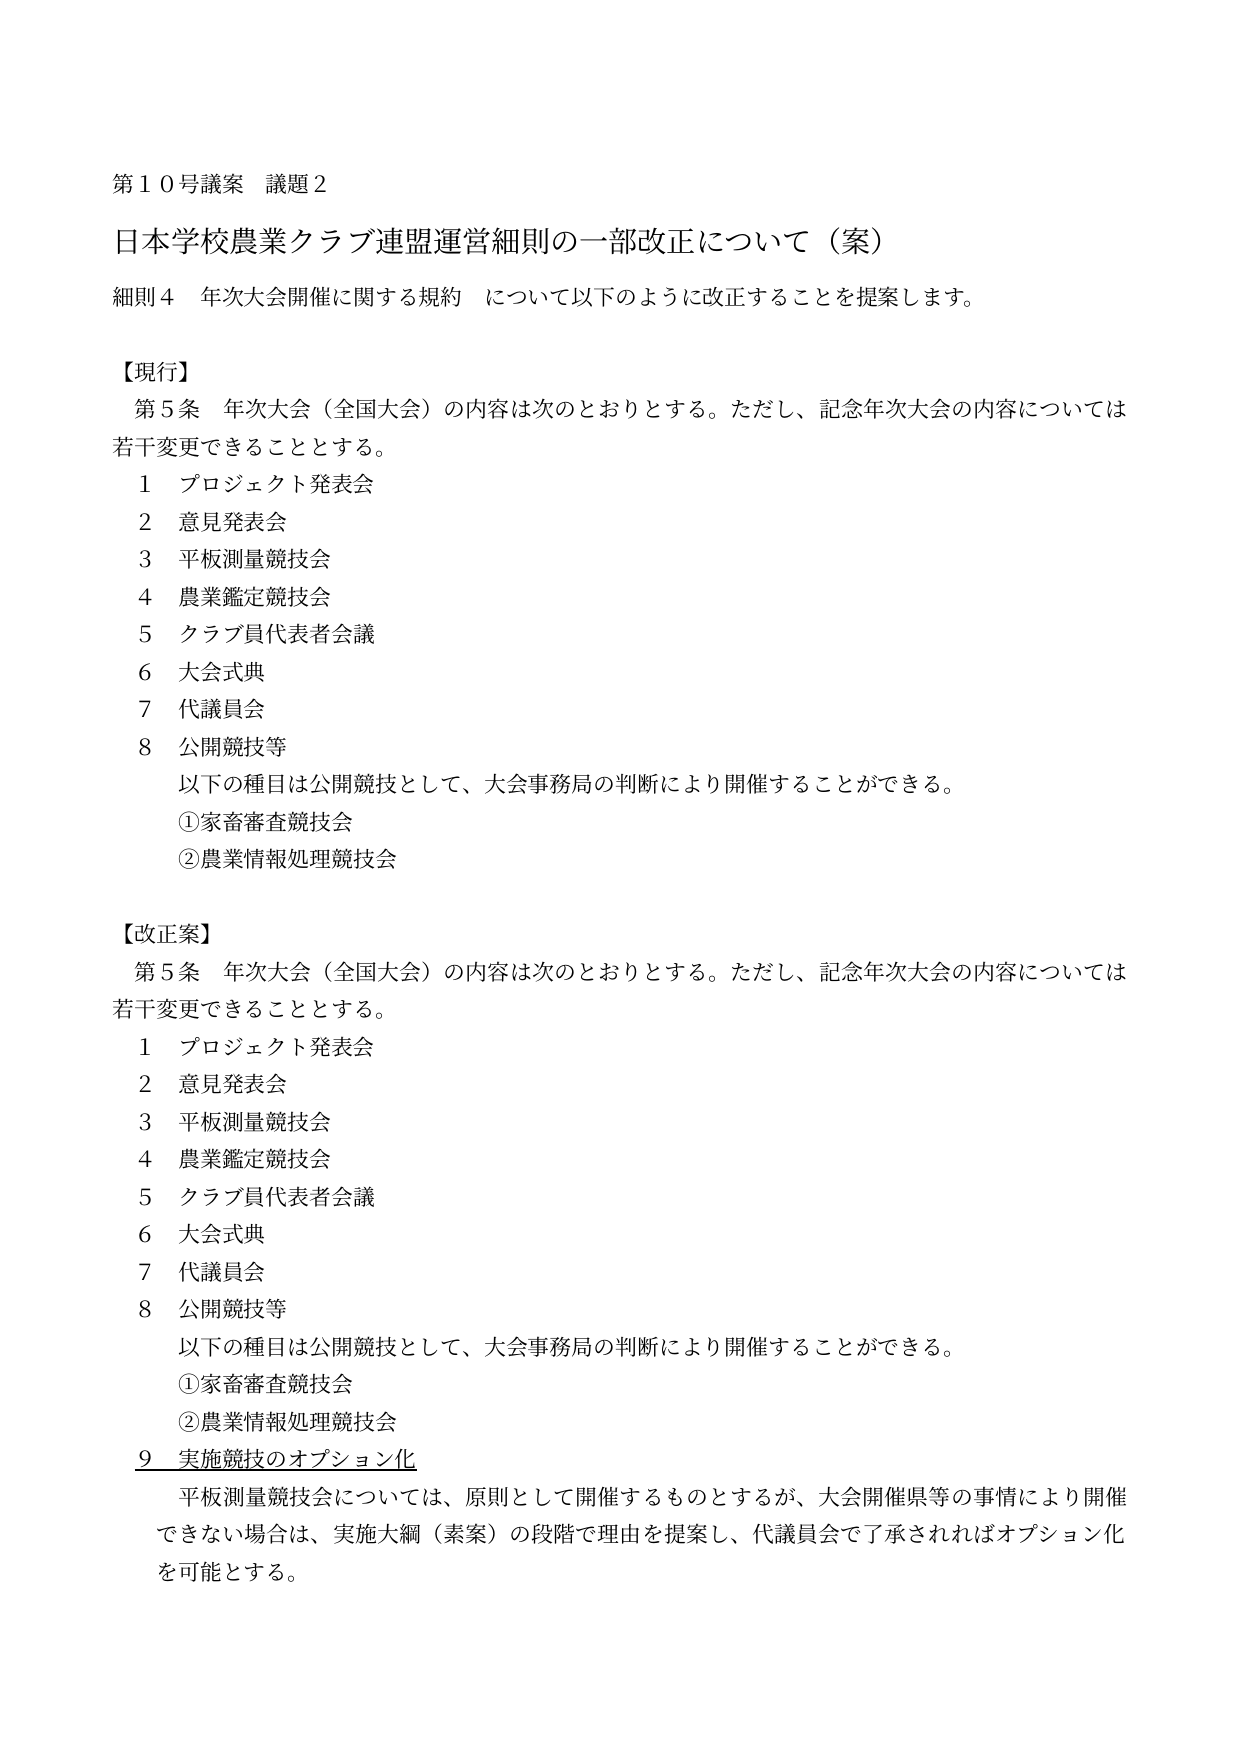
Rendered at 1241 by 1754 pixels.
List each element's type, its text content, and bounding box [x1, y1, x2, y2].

text ８ 公開競技等 [112, 1289, 1128, 1327]
text ４ 農業鑑定競技会 [112, 1139, 1128, 1177]
text 第５条 年次大会（全国大会）の内容は次のとおりとする。ただし、記念年次大会の内容については若干変更できることとする。 [112, 952, 1128, 1027]
text ７ 代議員会 [112, 1252, 1128, 1289]
text ６ 大会式典 [112, 1214, 1128, 1252]
text ６ 大会式典 [112, 652, 1128, 689]
text ２ 意見発表会 [112, 502, 1128, 539]
text ５ クラブ員代表者会議 [112, 1177, 1128, 1214]
text １ プロジェクト発表会 [112, 1027, 1128, 1064]
text ②農業情報処理競技会 [112, 1402, 1128, 1439]
text 【改正案】 [112, 914, 1128, 952]
text ４ 農業鑑定競技会 [112, 577, 1128, 614]
text 日本学校農業クラブ連盟運営細則の一部改正について（案） [112, 202, 1128, 277]
text ７ 代議員会 [112, 689, 1128, 727]
text 以下の種目は公開競技として、大会事務局の判断により開催することができる。 [112, 764, 1128, 802]
text 平板測量競技会については、原則として開催するものとするが、大会開催県等の事情により開催できない場合は、実施大綱（素案）の段階で理由を提案し、代議員会で了承されればオプション化を可能とする。 [112, 1477, 1128, 1589]
text ８ 公開競技等 [112, 727, 1128, 764]
text １ プロジェクト発表会 [112, 464, 1128, 502]
text ①家畜審査競技会 [112, 802, 1128, 839]
text ３ 平板測量競技会 [112, 1102, 1128, 1139]
text 細則４ 年次大会開催に関する規約 について以下のように改正することを提案します。 [112, 277, 1128, 314]
text 以下の種目は公開競技として、大会事務局の判断により開催することができる。 [112, 1327, 1128, 1364]
text ５ クラブ員代表者会議 [112, 614, 1128, 652]
text 第５条 年次大会（全国大会）の内容は次のとおりとする。ただし、記念年次大会の内容については若干変更できることとする。 [112, 389, 1128, 464]
text ３ 平板測量競技会 [112, 539, 1128, 577]
text 第１０号議案 議題２ [112, 164, 1128, 202]
text ２ 意見発表会 [112, 1064, 1128, 1102]
text ①家畜審査競技会 [112, 1364, 1128, 1402]
text 【現行】 [112, 352, 1128, 389]
text ９ 実施競技のオプション化 [112, 1439, 1128, 1477]
text ②農業情報処理競技会 [112, 839, 1128, 877]
